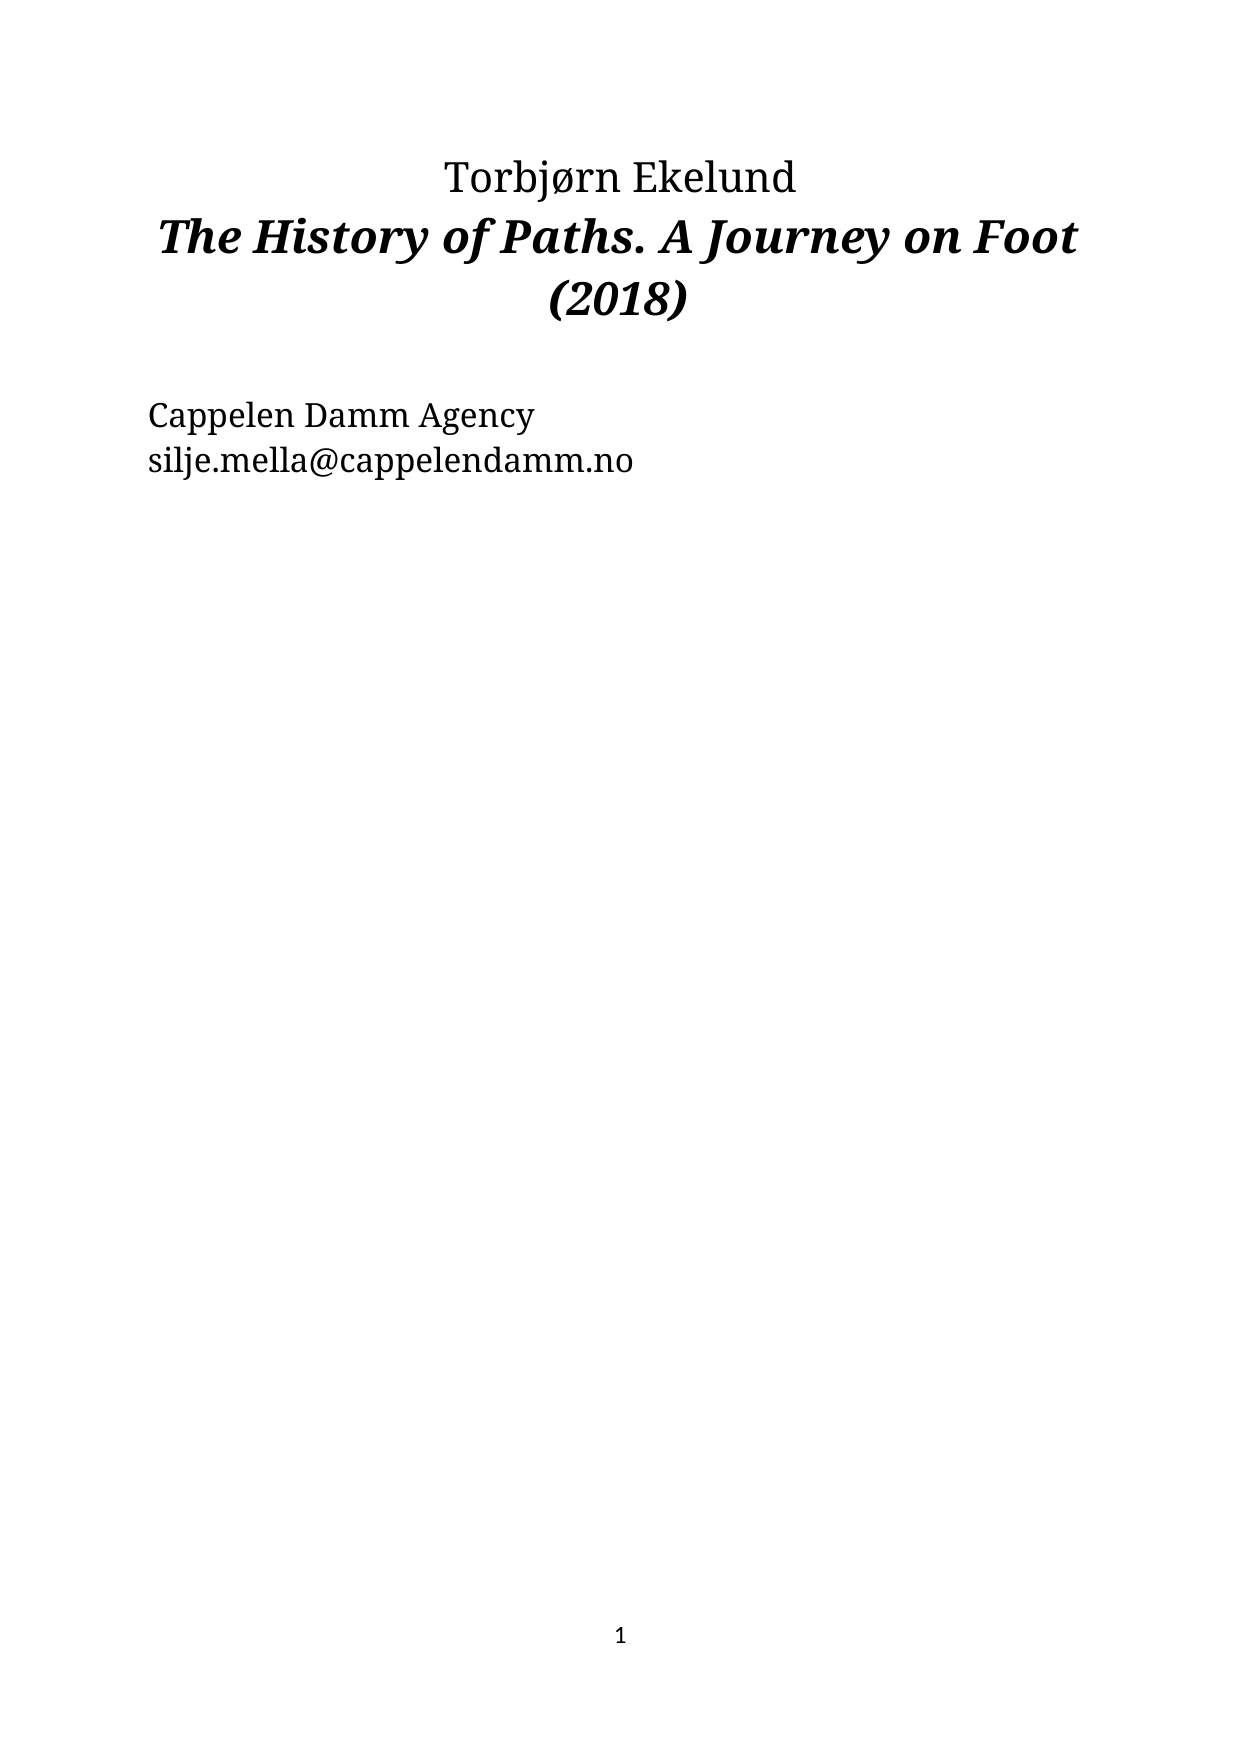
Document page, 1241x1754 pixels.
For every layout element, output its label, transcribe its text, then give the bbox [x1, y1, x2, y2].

text Cappelen Damm Agency [148, 392, 1093, 437]
text silje.mella@cappelendamm.no [148, 437, 1093, 482]
text The History of Paths. A Journey on Foot (2018) [148, 204, 1093, 329]
text Torbjørn Ekelund [148, 148, 1093, 204]
